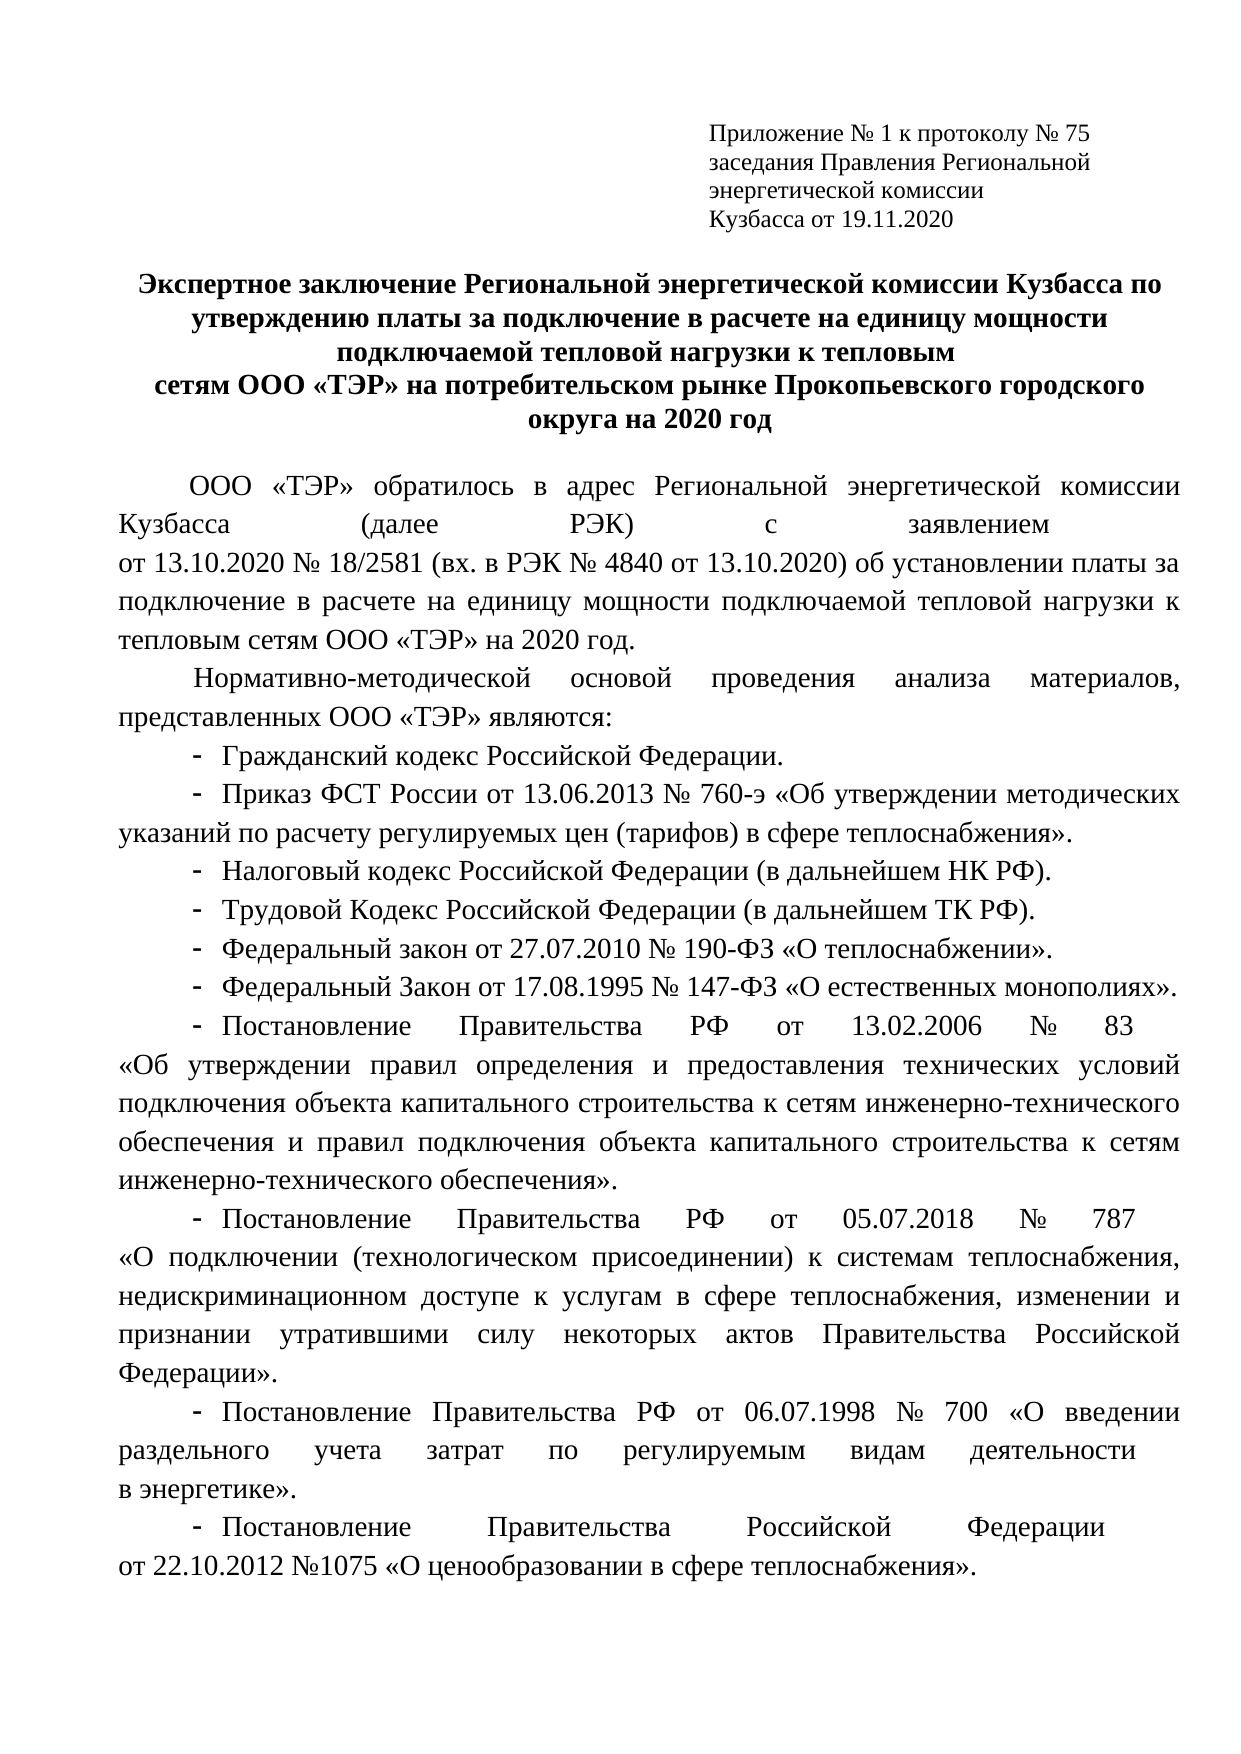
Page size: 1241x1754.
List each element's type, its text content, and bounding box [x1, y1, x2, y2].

text Экспертное заключение Региональной энергетической комиссии Кузбасса по утверждению платы за подключение в расчете на единицу мощности подключаемой тепловой нагрузки к тепловым сетям ООО «ТЭР» на потребительском рынке Прокопьевского городского округа на 2020 год [118, 267, 1181, 434]
list Федеральный Закон от 17.08.1995 № 147-ФЗ «О естественных монополиях». [118, 969, 1181, 1003]
text энергетической комиссии [118, 176, 1240, 204]
list Приказ ФСТ России от 13.06.2013 № 760-э «Об утверждении методических указаний по расчету регулируемых цен (тарифов) в сфере теплоснабжения». [118, 776, 1181, 848]
list Трудовой Кодекс Российской Федерации (в дальнейшем ТК РФ). [118, 892, 1181, 926]
list Федеральный закон от 27.07.2010 № 190-ФЗ «О теплоснабжении». [118, 931, 1181, 964]
text ООО «ТЭР» обратилось в адрес Региональной энергетической комиссии Кузбасса (далее РЭК) с заявлением от 13.10.2020 № 18/2581 (вх. в РЭК № 4840 от 13.10.2020) об установлении платы за подключение в расчете на единицу мощности подключаемой тепловой нагрузки к тепловым сетям ООО «ТЭР» на 2020 год. [118, 468, 1181, 656]
list Гражданский кодекс Российской Федерации. [118, 738, 1181, 771]
list Постановление Правительства РФ от 05.07.2018 № 787 «О подключении (технологическом присоединении) к системам теплоснабжения, недискриминационном доступе к услугам в сфере теплоснабжения, изменении и признании утратившими силу некоторых актов Правительства Российской Федерации». [118, 1201, 1181, 1389]
text Приложение № 1 к протоколу № 75 [118, 118, 1240, 147]
text Нормативно-методической основой проведения анализа материалов, представленных ООО «ТЭР» являются: [118, 661, 1181, 733]
text заседания Правления Региональной [118, 147, 1240, 176]
list Постановление Правительства РФ от 13.02.2006 № 83 «Об утверждении правил определения и предоставления технических условий подключения объекта капитального строительства к сетям инженерно-технического обеспечения и правил подключения объекта капитального строительства к сетям инженерно-технического обеспечения». [118, 1008, 1181, 1196]
list Постановление Правительства Российской Федерации от 22.10.2012 №1075 «О ценообразовании в сфере теплоснабжения». [118, 1509, 1181, 1582]
list Постановление Правительства РФ от 06.07.1998 № 700 «О введении раздельного учета затрат по регулируемым видам деятельности в энергетике». [118, 1394, 1181, 1504]
list Налоговый кодекс Российской Федерации (в дальнейшем НК РФ). [118, 853, 1181, 887]
text Кузбасса от 19.11.2020 [118, 204, 1240, 233]
